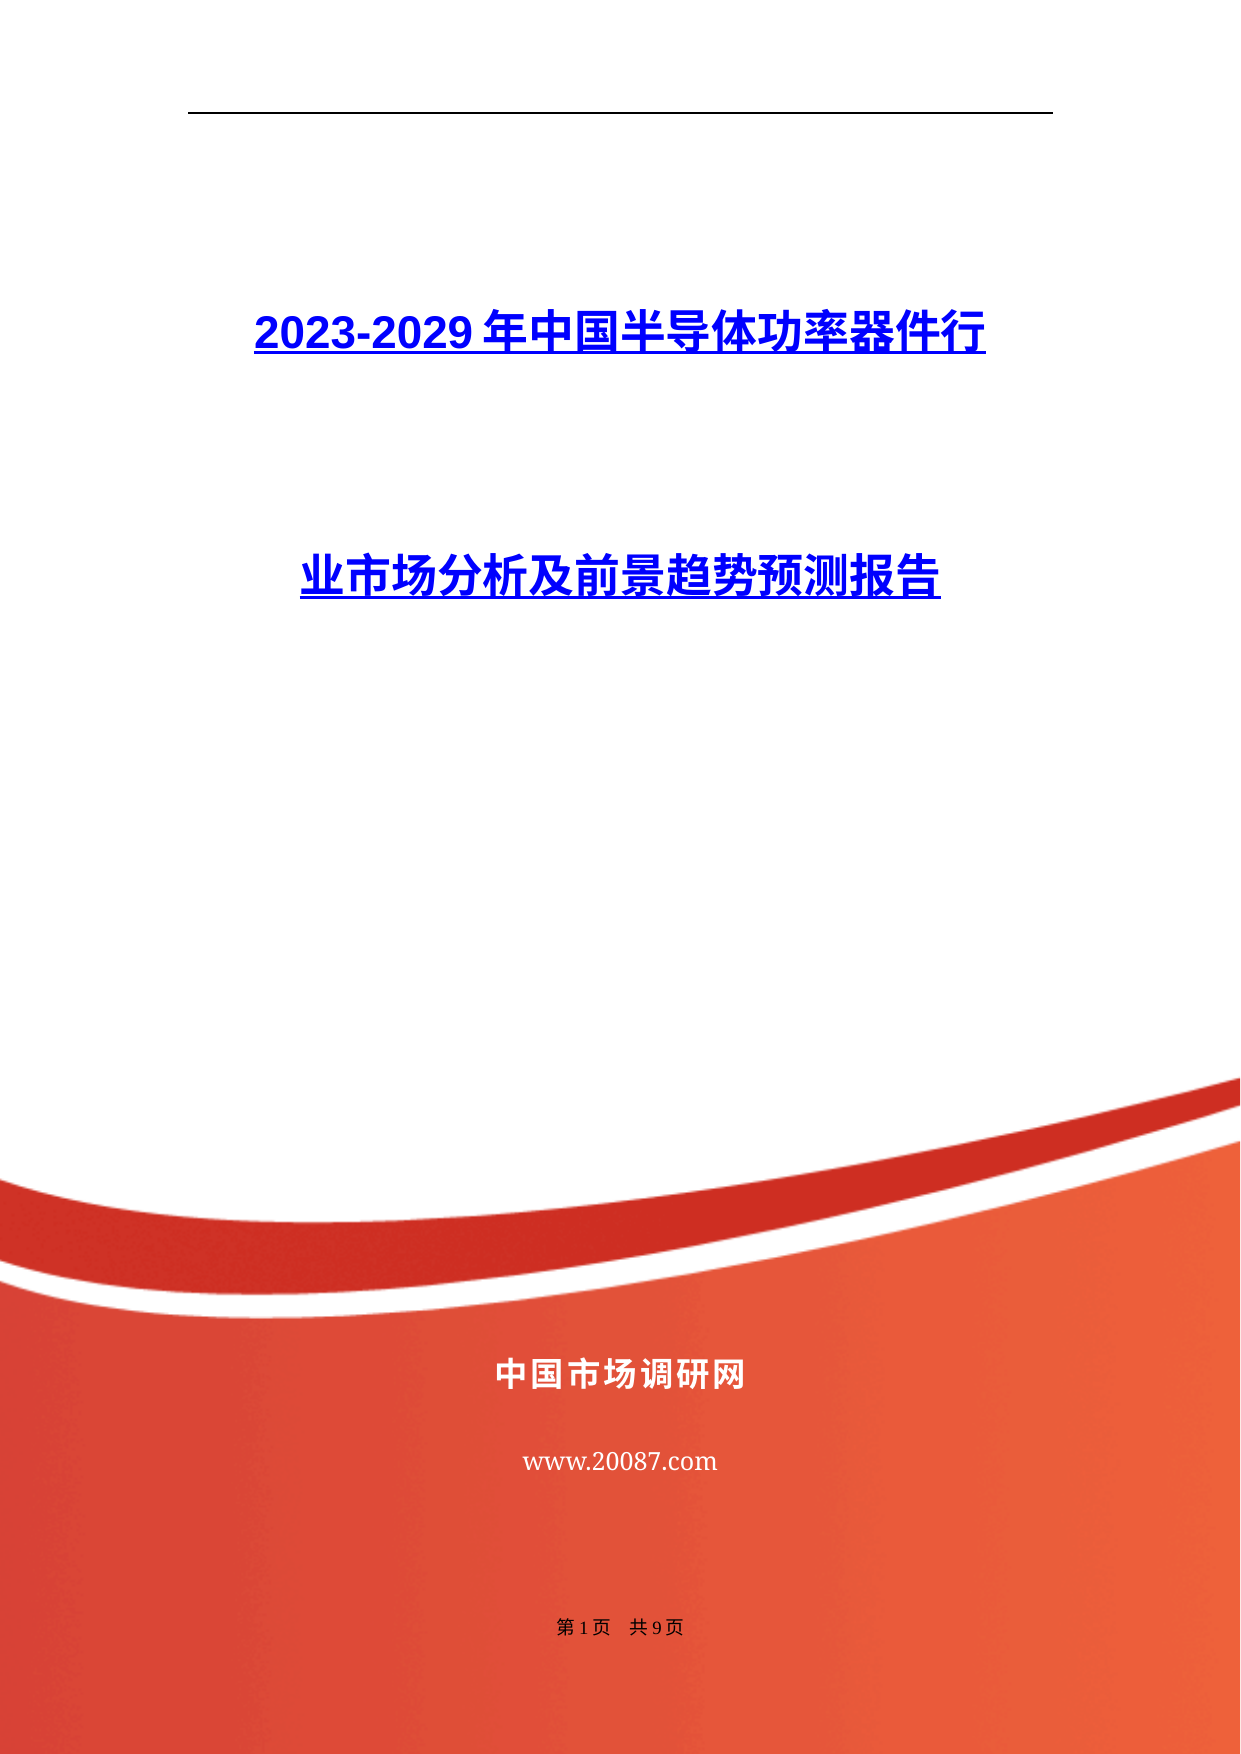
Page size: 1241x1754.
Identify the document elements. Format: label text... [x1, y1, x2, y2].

subtitle 中国市场调研网 [187, 1339, 1053, 1404]
table_header 2023-2029年中国半导体功率器件行业市场分析及前景趋势预测报告 [188, 207, 1053, 773]
picture [0, 1006, 1241, 1754]
text www.20087.com [187, 1428, 1053, 1493]
